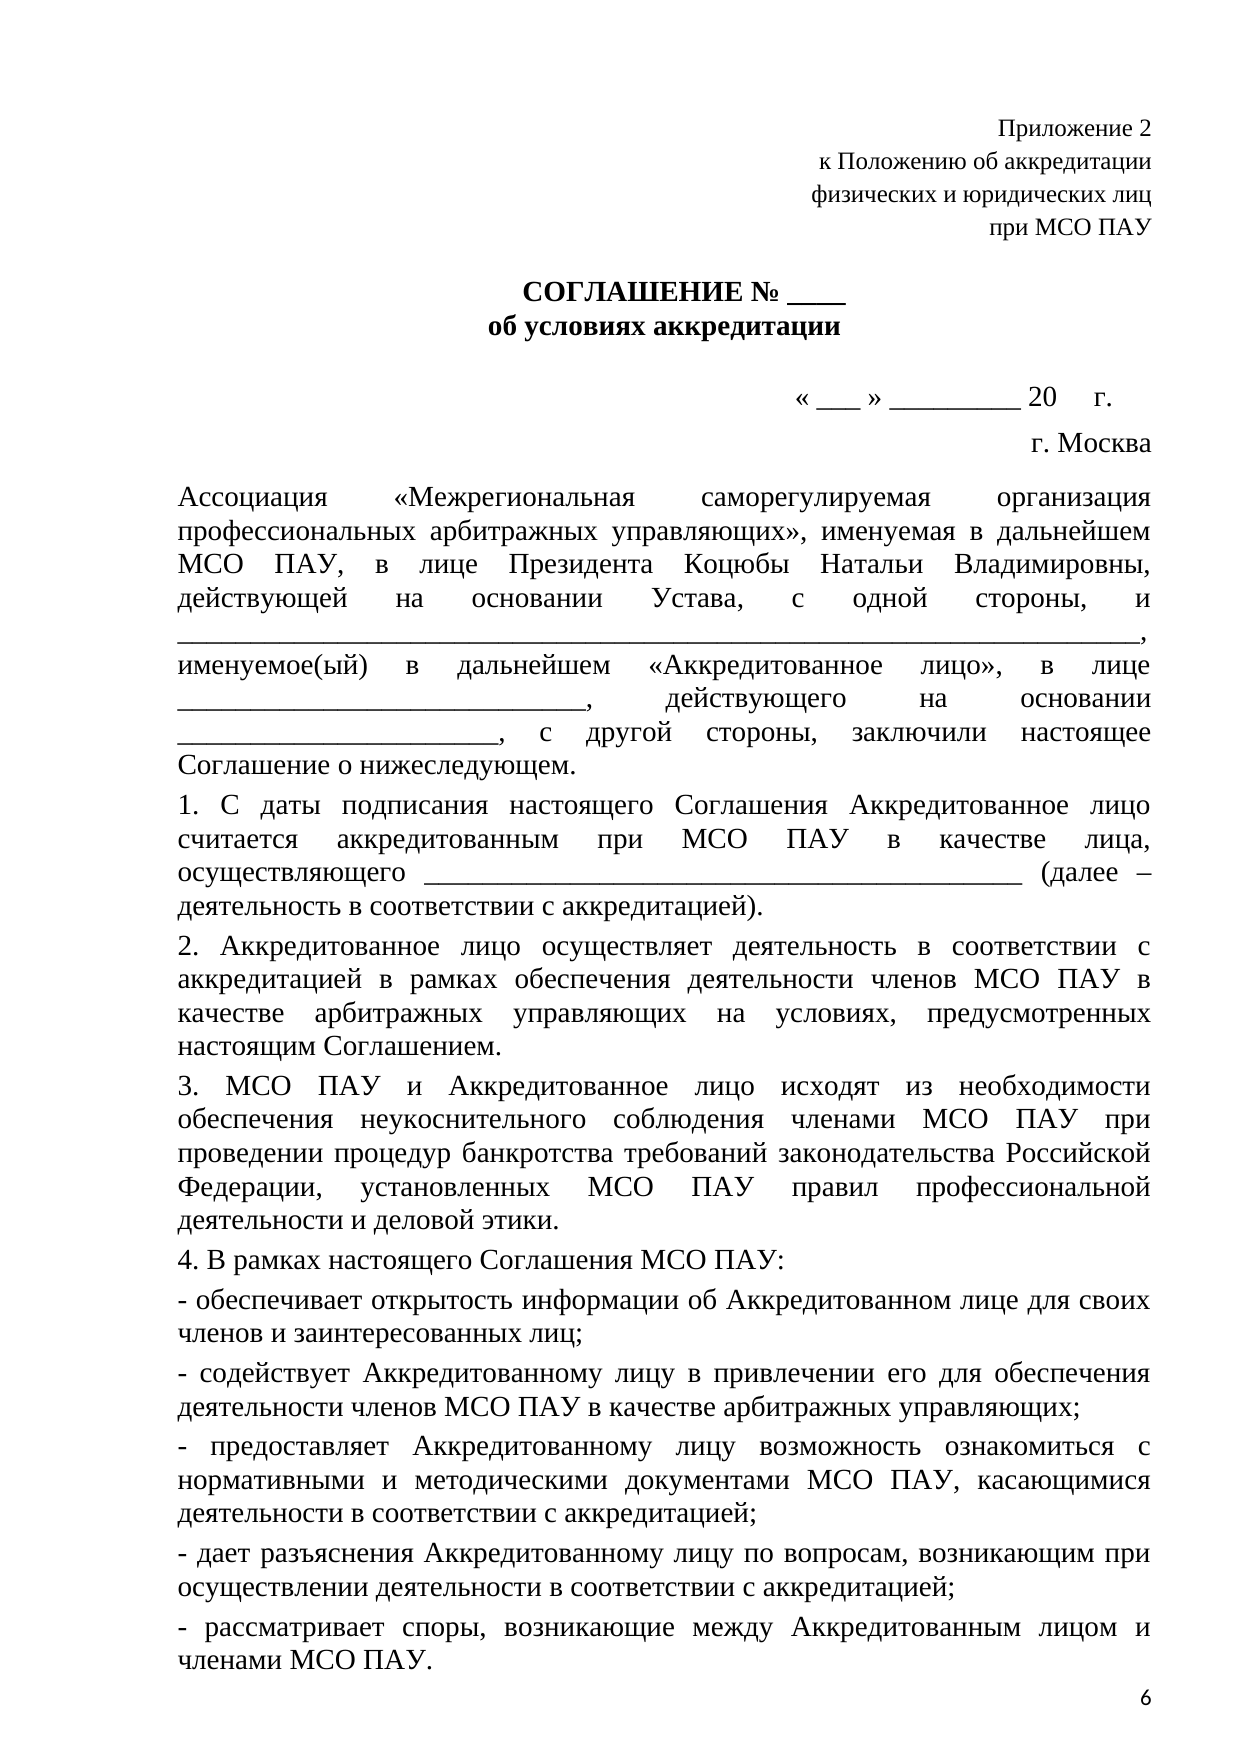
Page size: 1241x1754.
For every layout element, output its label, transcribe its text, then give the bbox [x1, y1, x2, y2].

text - содействует Аккредитованному лицу в привлечении его для обеспечения деятельности членов МСО ПАУ в качестве арбитражных управляющих; [177, 1355, 1152, 1422]
text 4. В рамках настоящего Соглашения МСО ПАУ: [177, 1242, 1152, 1276]
text 2. Аккредитованное лицо осуществляет деятельность в соответствии с аккредитацией в рамках обеспечения деятельности членов МСО ПАУ в качестве арбитражных управляющих на условиях, предусмотренных настоящим Соглашением. [177, 928, 1152, 1062]
text 1. С даты подписания настоящего Соглашения Аккредитованное лицо считается аккредитованным при МСО ПАУ в качестве лица, осуществляющего _________________________________________ (далее – деятельность в соответствии с аккредитацией). [177, 787, 1152, 921]
text « ___ » _________ 20 г. [177, 379, 1152, 412]
subtitle СОГЛАШЕНИЕ № ____ об условиях аккредитации [177, 274, 1152, 341]
text - дает разъяснения Аккредитованному лицу по вопросам, возникающим при осуществлении деятельности в соответствии с аккредитацией; [177, 1535, 1152, 1602]
text 3. МСО ПАУ и Аккредитованное лицо исходят из необходимости обеспечения неукоснительного соблюдения членами МСО ПАУ при проведении процедур банкротства требований законодательства Российской Федерации, установленных МСО ПАУ правил профессиональной деятельности и деловой этики. [177, 1068, 1152, 1236]
text - обеспечивает открытость информации об Аккредитованном лице для своих членов и заинтересованных лиц; [177, 1282, 1152, 1349]
text Приложение 2 к Положению об аккредитации физических и юридических лиц при МСО ПАУ [177, 113, 1152, 241]
text Ассоциация «Межрегиональная саморегулируемая организация профессиональных арбитражных управляющих», именуемая в дальнейшем МСО ПАУ, в лице Президента Коцюбы Натальи Владимировны, действующей на основании Устава, с одной стороны, и __________________________________________________________________, именуемое(ый) в дальнейшем «Аккредитованное лицо», в лице ____________________________, действующего на основании ______________________, с другой стороны, заключили настоящее Соглашение о нижеследующем. [177, 479, 1152, 781]
text г. Москва [177, 425, 1152, 458]
text - рассматривает споры, возникающие между Аккредитованным лицом и членами МСО ПАУ. [177, 1609, 1152, 1676]
text - предоставляет Аккредитованному лицу возможность ознакомиться с нормативными и методическими документами МСО ПАУ, касающимися деятельности в соответствии с аккредитацией; [177, 1428, 1152, 1529]
